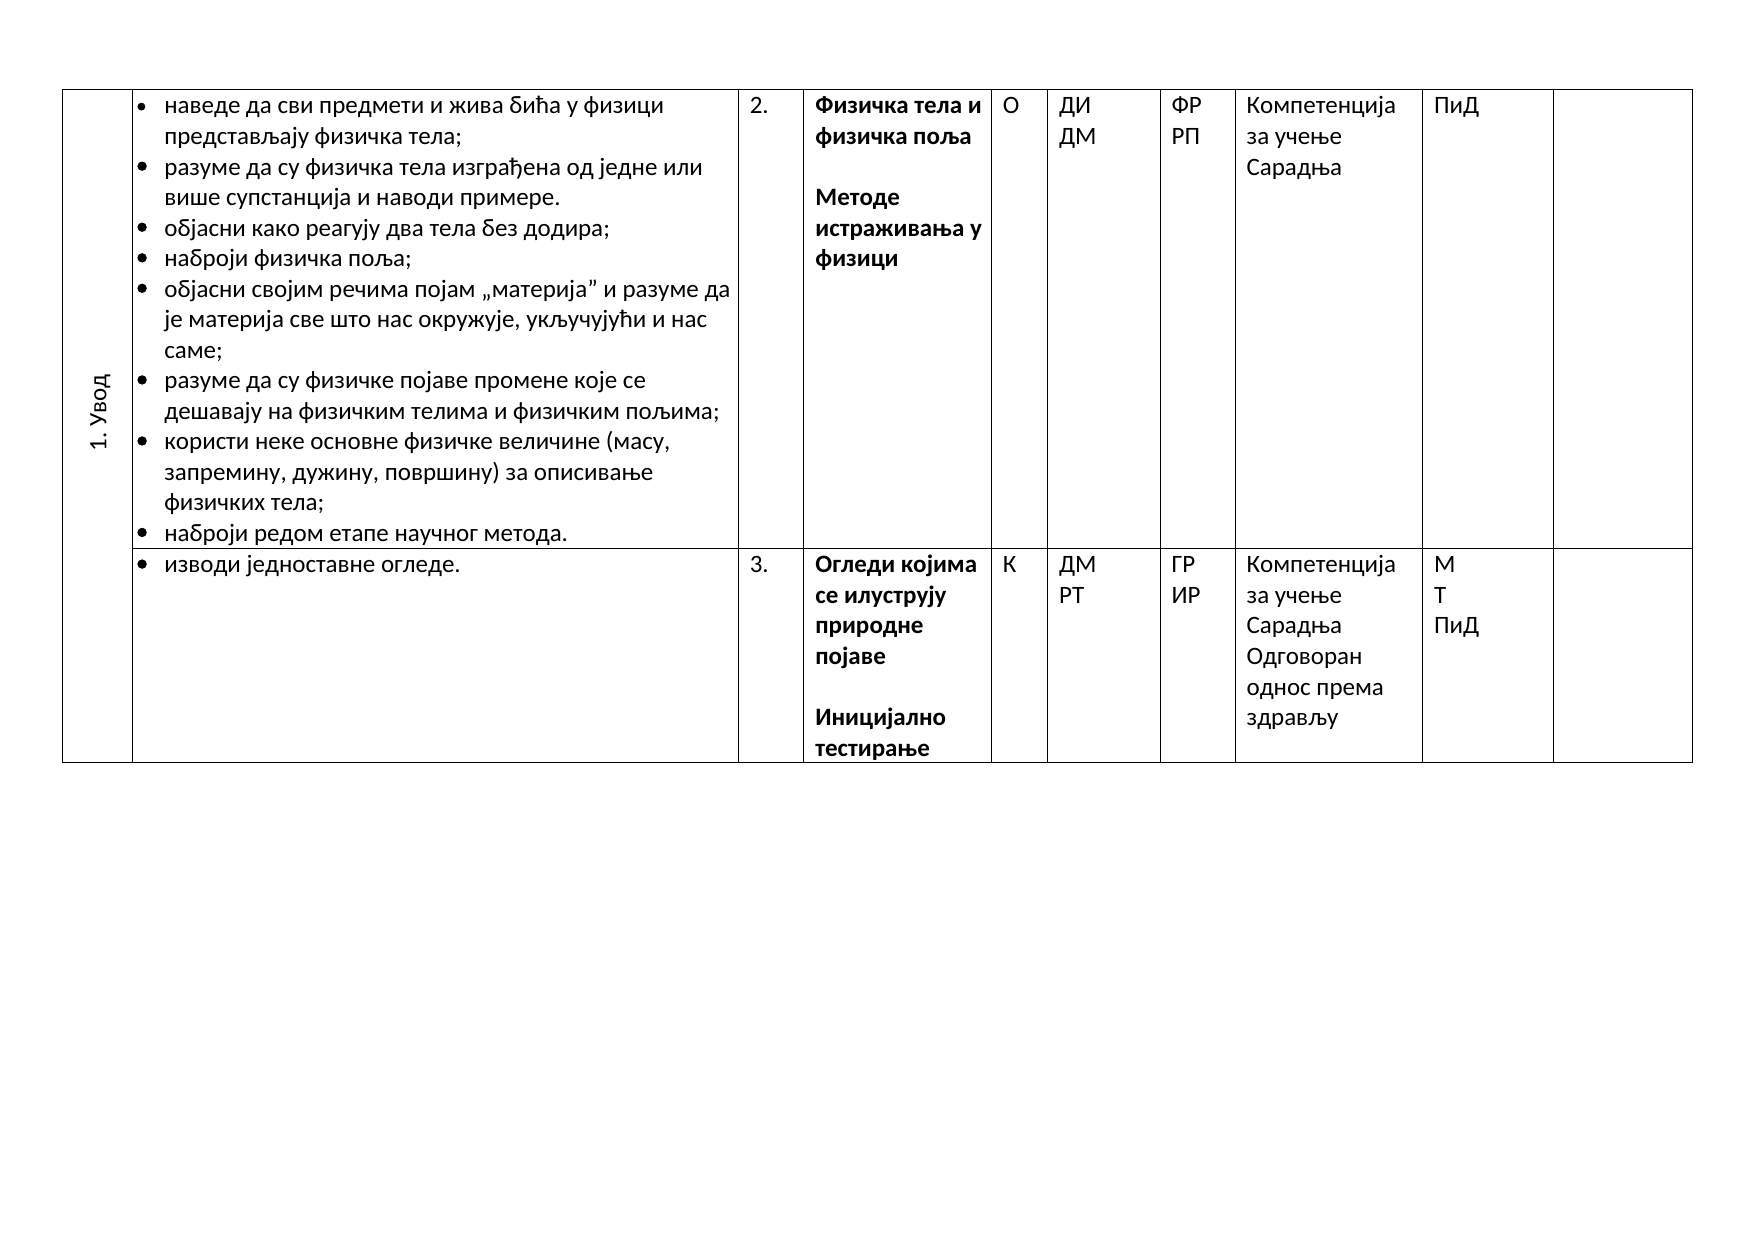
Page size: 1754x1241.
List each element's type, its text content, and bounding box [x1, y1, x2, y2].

table_cell М Т ПиД [1423, 549, 1553, 762]
table_cell ДМ РТ [1048, 549, 1160, 762]
table_cell О [992, 90, 1047, 547]
table_cell ДИ ДМ [1048, 90, 1160, 547]
table_cell изводи једноставне огледе. [133, 549, 738, 762]
table_cell ПиД [1423, 90, 1553, 547]
table_cell К [992, 549, 1047, 762]
table_cell Огледи којима се илуструју природне појаве Иницијално тестирање [804, 549, 991, 762]
table_cell 1. Увод [63, 90, 132, 762]
table_cell ГР ИР [1161, 549, 1235, 762]
table_cell [1554, 549, 1692, 762]
table_cell ФР РП [1161, 90, 1235, 547]
table_cell 3. [739, 549, 803, 762]
table_cell [1554, 90, 1692, 547]
table_cell 2. [739, 90, 803, 547]
table_cell Компетенција за учење Сарадња Одговоран однос према здрављу [1236, 549, 1422, 762]
table_cell Физичка тела и физичка поља Методе истраживања у физици [804, 90, 991, 547]
table_cell Компетенција за учење Сарадња [1236, 90, 1422, 547]
table_cell наведе да сви предмети и жива бића у физици представљају физичка тела; разуме да су физичка тела изграђена од једне или више супстанција и наводи примере. објасни како реагују два тела без додира; наброји физичка поља; објасни својим речима појам „материјаˮ и разуме да је материја све што нас окружује, укључујући и нас саме; разуме да су физичке појаве промене које се дешавају на физичким телима и физичким пољима; користи неке основне физичке величине (масу, запремину, дужину, површину) за описивање физичких тела; наброји редом етапе научног метода. [133, 90, 738, 547]
